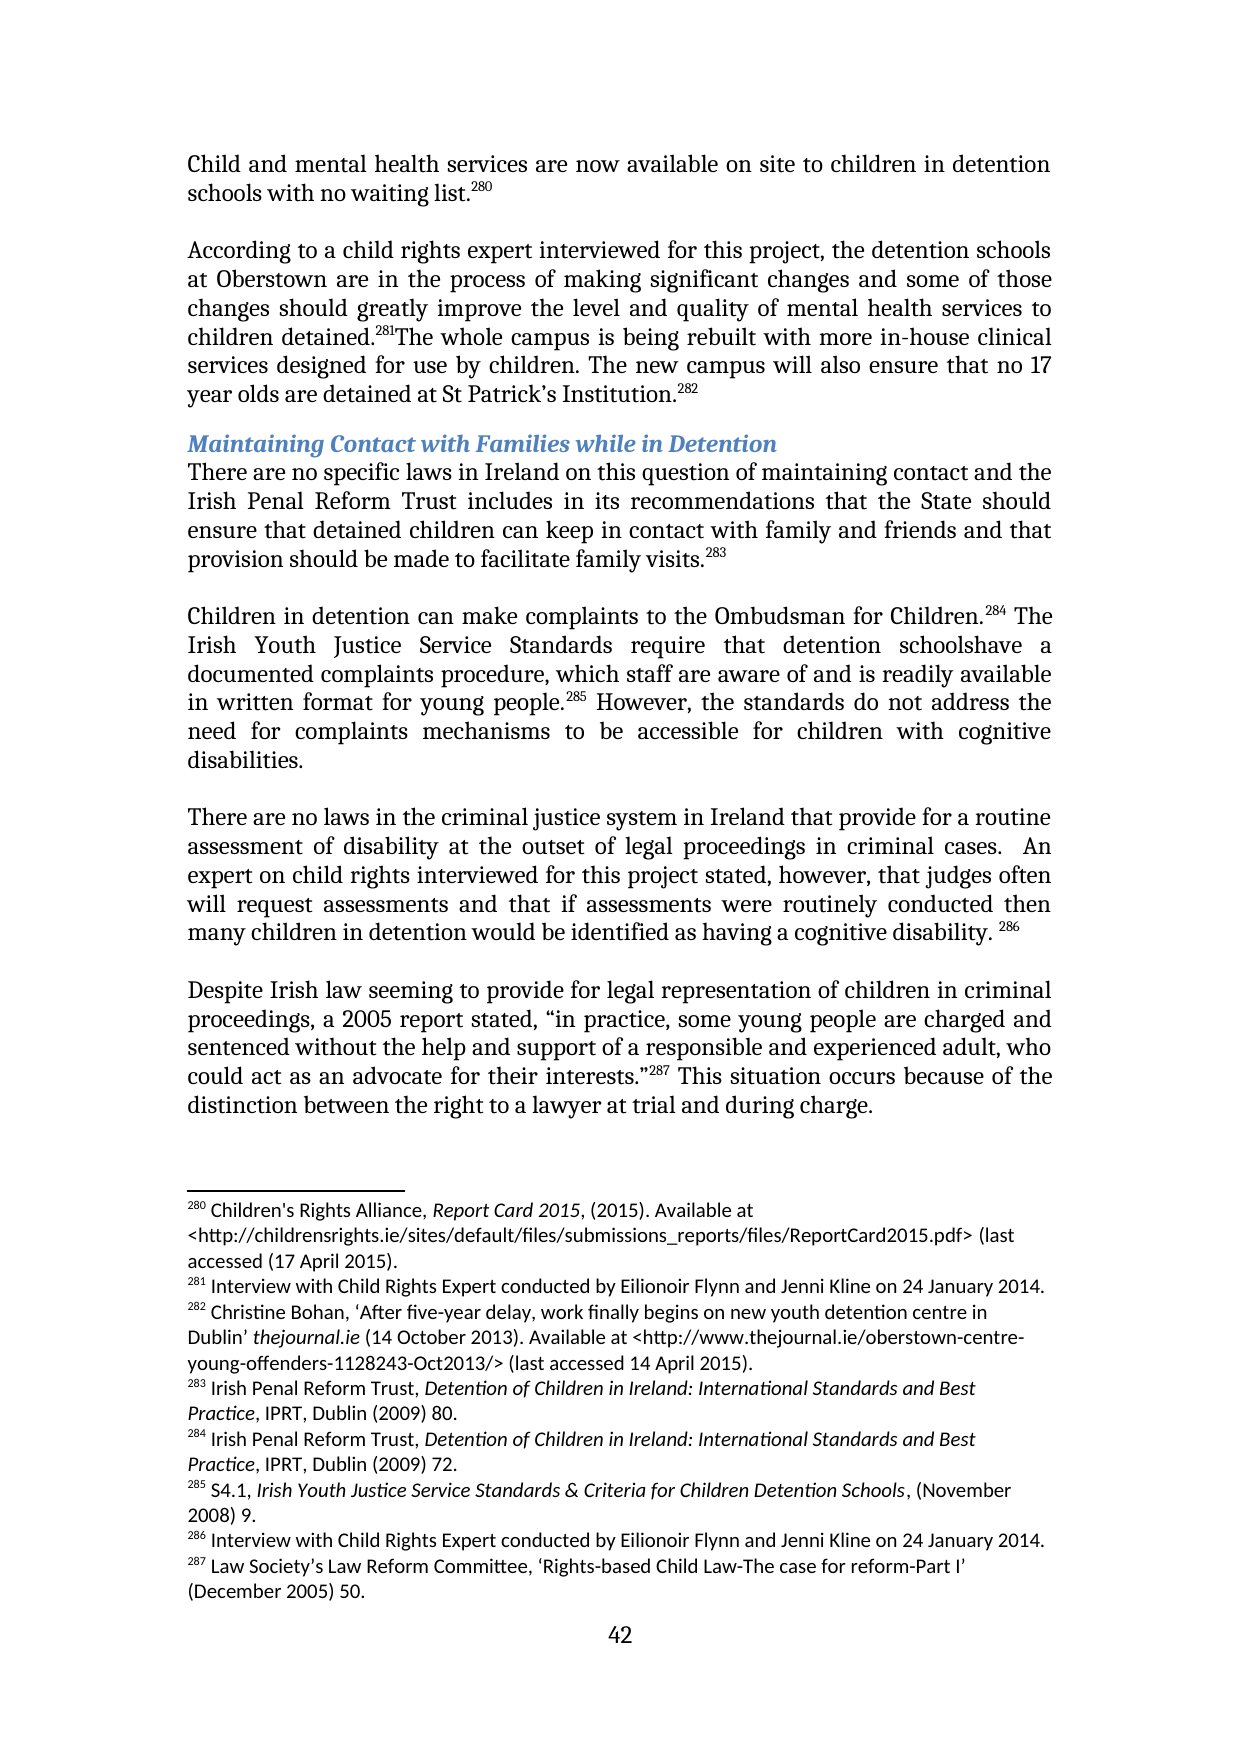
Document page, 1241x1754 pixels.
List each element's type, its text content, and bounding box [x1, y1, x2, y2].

text Despite Irish law seeming to provide for legal representation of children in criminal proceedings, a 2005 report stated, “in practice, some young people are charged and sentenced without the help and support of a responsible and experienced adult, who could act as an advocate for their interests.” This situation occurs because of the distinction between the right to a lawyer at trial and during charge. [187, 976, 1053, 1119]
text According to the 2010 Annual Report of the Irish Youth Justice Service (IYJS) the IYJS is working with the HSE to “enhance services available to children in detention”. Child and mental health services are now available on site to children in detention schools with no waiting list. [187, 150, 1053, 207]
text According to a child rights expert interviewed for this project, the detention schools at Oberstown are in the process of making significant changes and some of those changes should greatly improve the level and quality of mental health services to children detained.The whole campus is being rebuilt with more in-house clinical services designed for use by children. The new campus will also ensure that no 17 year olds are detained at St Patrick’s Institution. [187, 236, 1053, 409]
text There are no specific laws in Ireland on this question of maintaining contact and the Irish Penal Reform Trust includes in its recommendations that the State should ensure that detained children can keep in contact with family and friends and that provision should be made to facilitate family visits. [187, 458, 1053, 573]
text There are no laws in the criminal justice system in Ireland that provide for a routine assessment of disability at the outset of legal proceedings in criminal cases. An expert on child rights interviewed for this project stated, however, that judges often will request assessments and that if assessments were routinely conducted then many children in detention would be identified as having a cognitive disability. [187, 803, 1053, 947]
text Children in detention can make complaints to the Ombudsman for Children. The Irish Youth Justice Service Standards require that detention schoolshave a documented complaints procedure, which staff are aware of and is readily available in written format for young people. However, the standards do not address the need for complaints mechanisms to be accessible for children with cognitive disabilities. [187, 602, 1053, 774]
subtitle Maintaining Contact with Families while in Detention [187, 429, 1053, 458]
